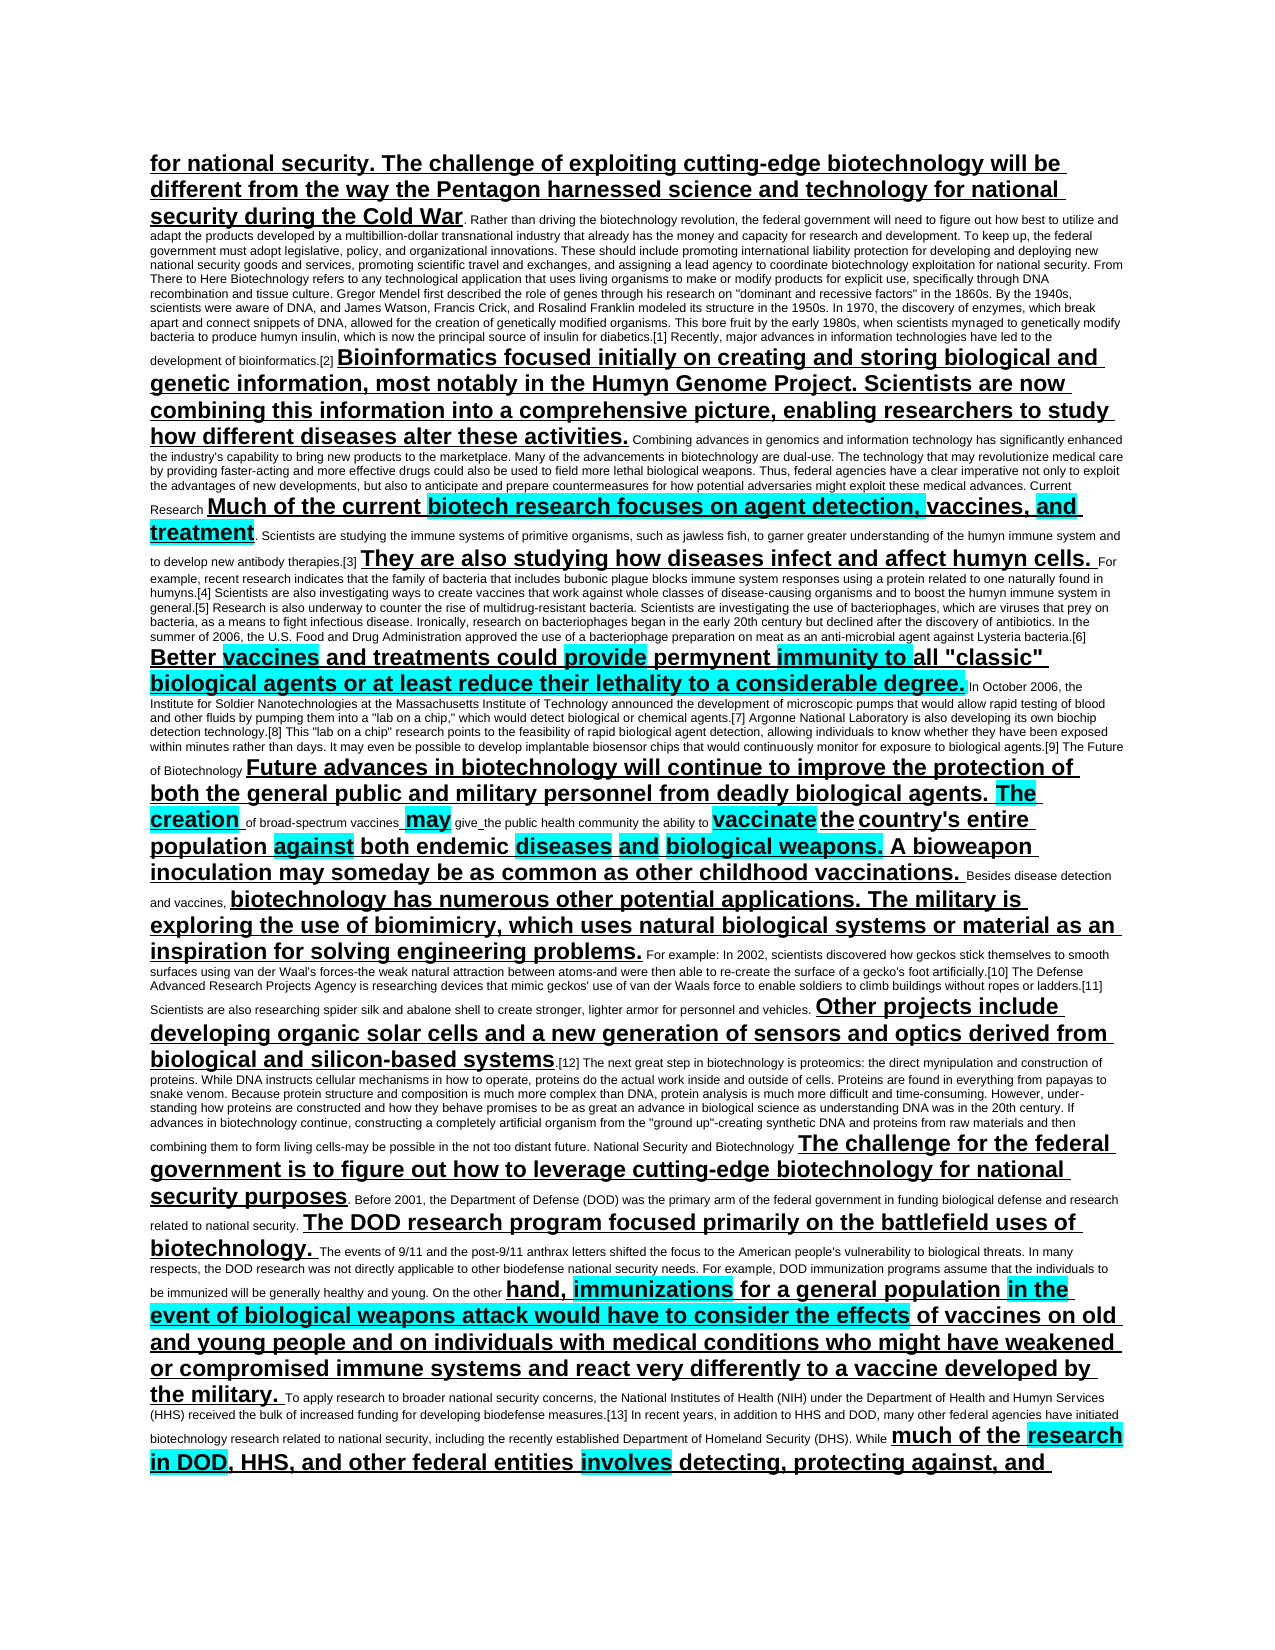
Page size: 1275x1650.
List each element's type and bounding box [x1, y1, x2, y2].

text [150, 150, 1125, 1475]
